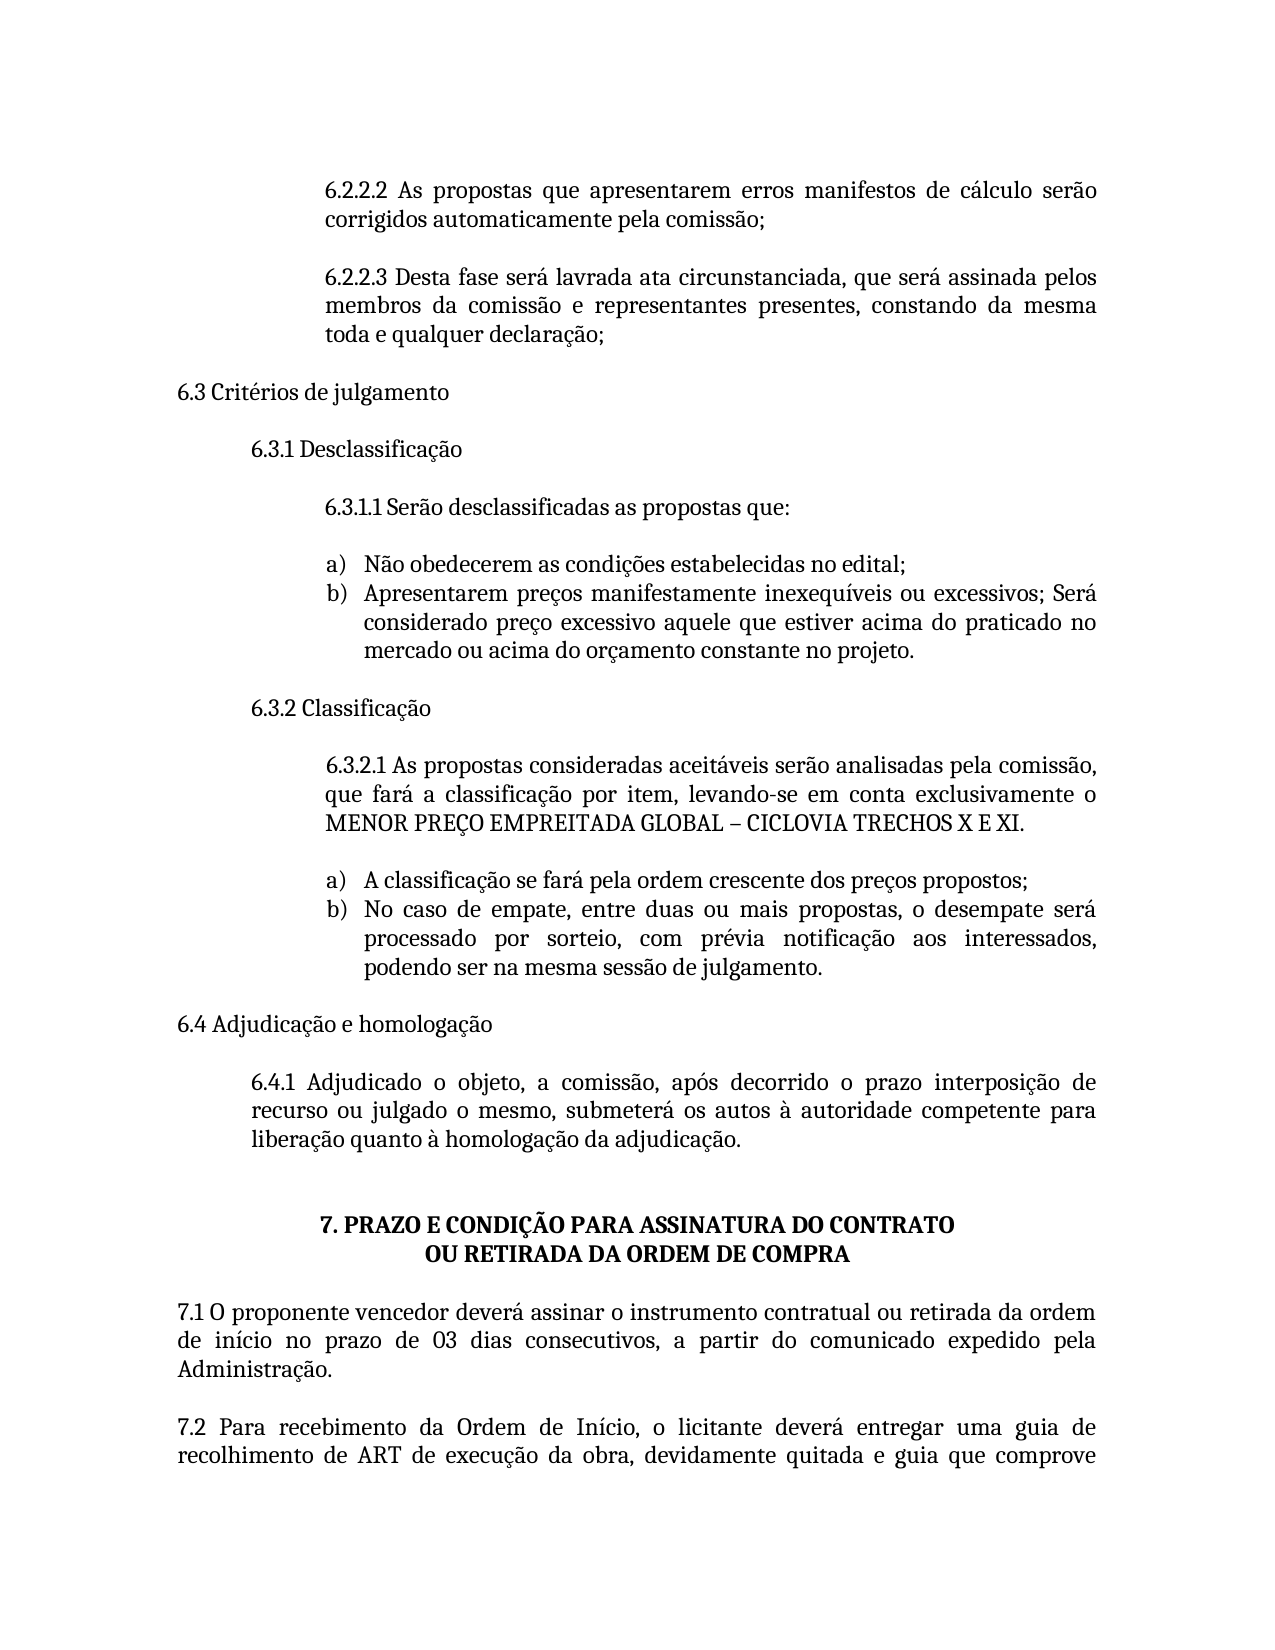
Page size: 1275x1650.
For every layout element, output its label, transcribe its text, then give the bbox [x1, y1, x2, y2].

text 6.4.1 Adjudicado o objeto, a comissão, após decorrido o prazo interposição de recurso ou julgado o mesmo, submeterá os autos à autoridade competente para liberação quanto à homologação da adjudicação. [251, 1068, 1098, 1154]
text 6.3.1 Desclassificação [177, 435, 1098, 464]
text 6.2.2.3 Desta fase será lavrada ata circunstanciada, que será assinada pelos membros da comissão e representantes presentes, constando da mesma toda e qualquer declaração; [325, 263, 1098, 349]
text 7. PRAZO E CONDIÇÃO PARA ASSINATURA DO CONTRATO [177, 1211, 1098, 1240]
text 6.3.2.1 As propostas consideradas aceitáveis serão analisadas pela comissão, que fará a classificação por item, levando-se em conta exclusivamente o MENOR PREÇO EMPREITADA GLOBAL – CICLOVIA TRECHOS X E XI. [325, 751, 1098, 838]
list A classificação se fará pela ordem crescente dos preços propostos; [326, 866, 1098, 895]
text 7.1 O proponente vencedor deverá assinar o instrumento contratual ou retirada da ordem de início no prazo de 03 dias consecutivos, a partir do comunicado expedido pela Administração. [177, 1298, 1098, 1384]
text 6.3.1.1 Serão desclassificadas as propostas que: [177, 493, 1098, 521]
text 6.4 Adjudicação e homologação [177, 1010, 1098, 1039]
list No caso de empate, entre duas ou mais propostas, o desempate será processado por sorteio, com prévia notificação aos interessados, podendo ser na mesma sessão de julgamento. [326, 895, 1098, 981]
text 6.3.2 Classificação [251, 694, 1098, 723]
text 6.2.2.2 As propostas que apresentarem erros manifestos de cálculo serão corrigidos automaticamente pela comissão; [325, 176, 1098, 234]
text OU RETIRADA DA ORDEM DE COMPRA [177, 1240, 1098, 1269]
text 6.3 Critérios de julgamento [177, 378, 1098, 406]
list Apresentarem preços manifestamente inexequíveis ou excessivos; Será considerado preço excessivo aquele que estiver acima do praticado no mercado ou acima do orçamento constante no projeto. [326, 579, 1098, 665]
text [177, 1413, 1098, 1470]
list Não obedecerem as condições estabelecidas no edital; [326, 550, 1098, 579]
